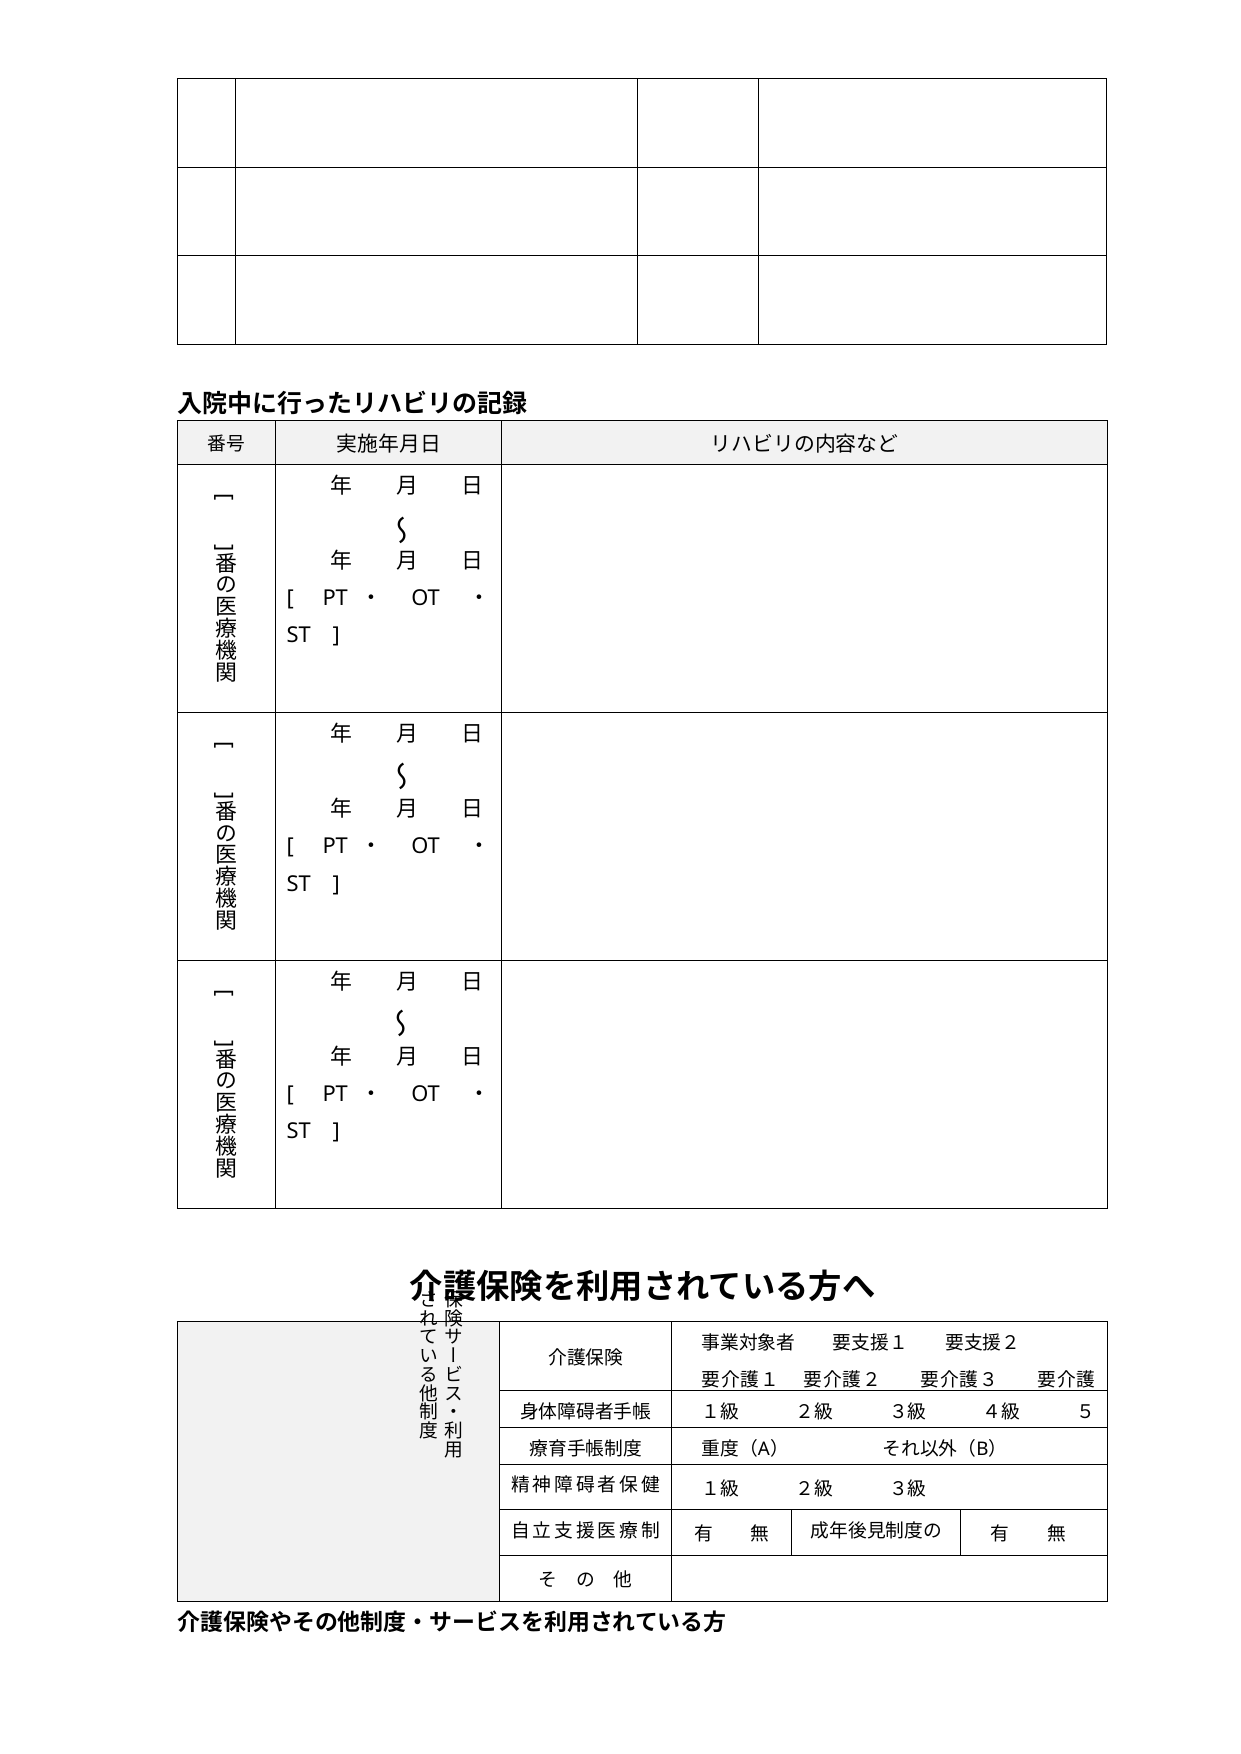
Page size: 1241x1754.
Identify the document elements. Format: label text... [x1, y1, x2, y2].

table_cell [759, 168, 1106, 255]
text 介護保険やその他制度・サービスを利用されている方 [177, 1602, 1107, 1639]
table_cell 自立支援医療制度の利用 [500, 1510, 671, 1555]
table_header リハビリの内容など [502, 421, 1107, 464]
table_cell 年 月 日 年 月 日 [ PT ・ OT ・ ST ] [276, 961, 501, 1208]
table_cell [236, 168, 637, 255]
table_cell そ の 他 [500, 1556, 671, 1601]
table_cell [638, 79, 758, 167]
table_cell [502, 961, 1107, 1208]
table_cell １級 ２級 ３級 [672, 1465, 1107, 1509]
table_cell 重度（A） それ以外（B） [672, 1428, 1107, 1463]
table_cell [178, 256, 235, 344]
table_cell [502, 465, 1107, 712]
table_cell [759, 256, 1106, 344]
table_cell [502, 713, 1107, 960]
table_cell [ ]番の医療機関 [178, 713, 275, 960]
table_cell 成年後見制度の利用 [792, 1510, 960, 1555]
table_header 実施年月日 [276, 421, 501, 464]
table_cell [178, 168, 235, 255]
table_cell [759, 79, 1106, 167]
table_cell 有 無 [961, 1510, 1107, 1555]
table_cell [178, 79, 235, 167]
table_cell [638, 168, 758, 255]
table_cell [672, 1556, 1107, 1601]
table_cell 年 月 日 年 月 日 [ PT ・ OT ・ ST ] [276, 713, 501, 960]
table_cell [ ]番の医療機関 [178, 961, 275, 1208]
table_header 番号 [178, 421, 275, 464]
table_header 事業対象者 要支援１ 要支援２ 要介護１ 要介護２ 要介護３ 要介護４ 要介護５ [672, 1322, 1107, 1390]
table_cell [638, 256, 758, 344]
table_cell １級 ２級 ３級 ４級 ５級 [672, 1391, 1107, 1427]
table_header 介護保険 [500, 1322, 671, 1390]
table_cell 有 無 [672, 1510, 791, 1555]
table_cell [ ]番の医療機関 [178, 465, 275, 712]
table_cell 療育手帳制度 [500, 1428, 671, 1463]
table_cell [236, 79, 637, 167]
text 介護保険を利用されている方へ [177, 1246, 1107, 1321]
table_header [178, 1322, 499, 1601]
table_cell 精神障碍者保健福祉手帳 [500, 1465, 671, 1509]
table_cell 身体障碍者手帳 [500, 1391, 671, 1427]
text 入院中に行ったリハビリの記録 [177, 382, 1107, 420]
table_cell [236, 256, 637, 344]
table_cell 年 月 日 年 月 日 [ PT ・ OT ・ ST ] [276, 465, 501, 712]
